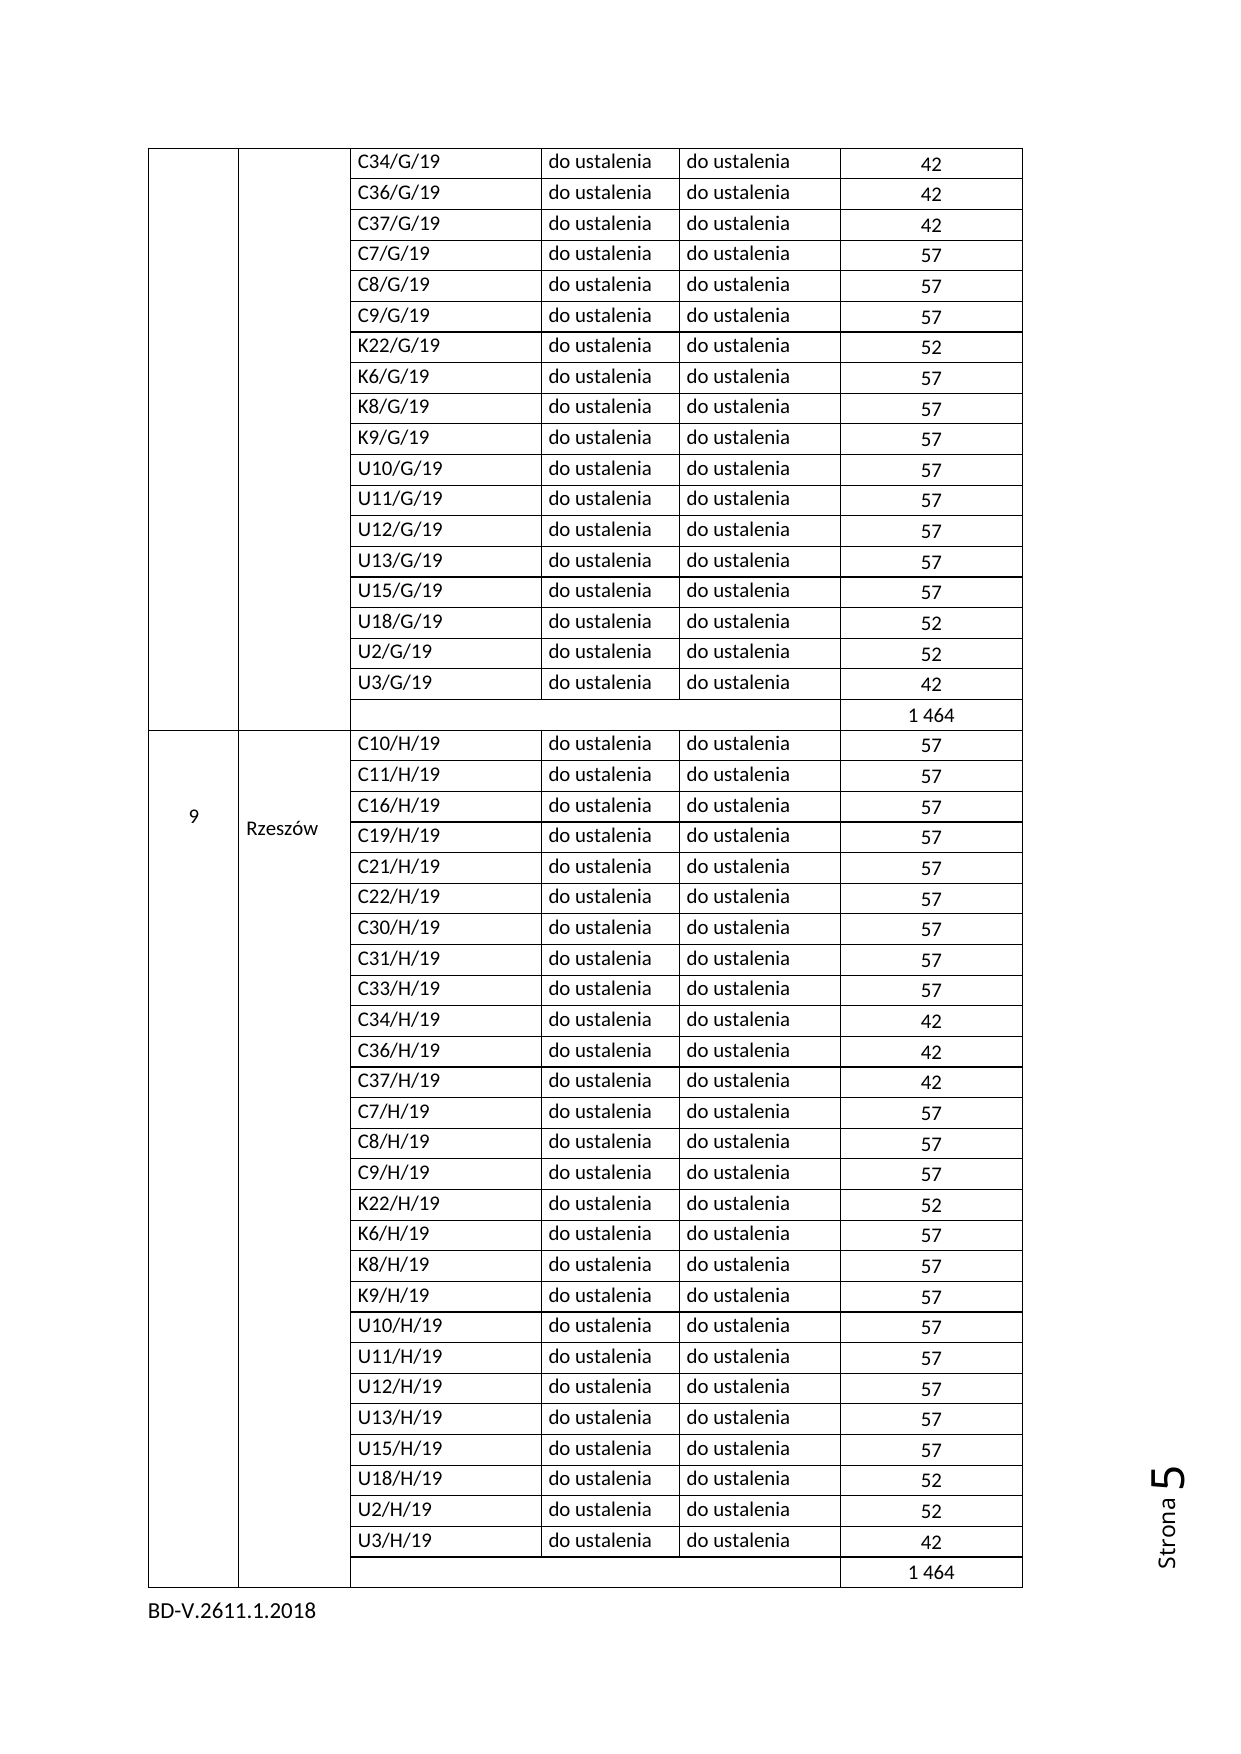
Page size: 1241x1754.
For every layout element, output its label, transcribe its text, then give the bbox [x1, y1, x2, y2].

table_cell K22/G/19 [351, 333, 541, 362]
table_cell 52 [841, 1190, 1022, 1219]
table_cell do ustalenia [542, 914, 679, 944]
table_cell 9 [149, 731, 238, 1587]
table_cell do ustalenia [542, 1221, 679, 1250]
table_cell do ustalenia [680, 976, 840, 1005]
table_cell K22/H/19 [351, 1190, 541, 1219]
table_cell 52 [841, 1466, 1022, 1495]
table_cell [351, 700, 840, 729]
table_cell do ustalenia [542, 333, 679, 362]
table_cell 57 [841, 271, 1022, 301]
table_cell 42 [841, 210, 1022, 239]
table_cell do ustalenia [542, 945, 679, 974]
table_cell do ustalenia [680, 455, 840, 484]
table_cell do ustalenia [542, 1466, 679, 1495]
table_cell [351, 1558, 840, 1587]
table_cell do ustalenia [680, 1374, 840, 1403]
table_cell 57 [841, 516, 1022, 546]
table_cell 57 [841, 455, 1022, 484]
table_cell do ustalenia [542, 669, 679, 699]
table_cell do ustalenia [542, 1098, 679, 1128]
table_cell 57 [841, 486, 1022, 515]
table_cell 57 [841, 1251, 1022, 1281]
table_cell 57 [841, 1159, 1022, 1189]
table_cell C9/G/19 [351, 302, 541, 331]
table_cell do ustalenia [680, 547, 840, 576]
table_cell 57 [841, 976, 1022, 1005]
table_cell 57 [841, 1343, 1022, 1373]
table_cell do ustalenia [680, 1190, 840, 1219]
table_cell do ustalenia [542, 302, 679, 331]
table_cell do ustalenia [542, 241, 679, 270]
table_cell do ustalenia [542, 1068, 679, 1097]
table_cell 52 [841, 333, 1022, 362]
table_cell do ustalenia [680, 1129, 840, 1158]
table_cell C30/H/19 [351, 914, 541, 944]
table_cell do ustalenia [680, 639, 840, 668]
table_cell do ustalenia [680, 271, 840, 301]
table_cell do ustalenia [680, 731, 840, 760]
table_cell 42 [841, 1068, 1022, 1097]
table_cell do ustalenia [542, 1527, 679, 1556]
table_cell do ustalenia [680, 669, 840, 699]
table_cell K6/H/19 [351, 1221, 541, 1250]
table_cell do ustalenia [542, 1129, 679, 1158]
table_cell 57 [841, 1098, 1022, 1128]
table_cell do ustalenia [542, 149, 679, 178]
table_cell U10/G/19 [351, 455, 541, 484]
table_cell 52 [841, 608, 1022, 638]
table_cell K8/H/19 [351, 1251, 541, 1281]
table_cell 57 [841, 853, 1022, 883]
table_cell 57 [841, 884, 1022, 913]
table_cell do ustalenia [542, 1006, 679, 1036]
table_cell U2/G/19 [351, 639, 541, 668]
table_cell do ustalenia [680, 1159, 840, 1189]
table_cell C34/G/19 [351, 149, 541, 178]
table_cell 42 [841, 149, 1022, 178]
table_cell 42 [841, 1006, 1022, 1036]
table_cell do ustalenia [542, 639, 679, 668]
table_cell do ustalenia [680, 1251, 840, 1281]
table_cell do ustalenia [680, 179, 840, 209]
table_cell K6/G/19 [351, 363, 541, 393]
table_cell 57 [841, 547, 1022, 576]
table_cell do ustalenia [680, 1098, 840, 1128]
table_cell do ustalenia [680, 1435, 840, 1464]
table_cell C8/G/19 [351, 271, 541, 301]
table_cell C16/H/19 [351, 792, 541, 821]
table_cell 57 [841, 761, 1022, 791]
table_cell C9/H/19 [351, 1159, 541, 1189]
table_cell 52 [841, 1496, 1022, 1526]
table_cell U13/H/19 [351, 1404, 541, 1434]
table_cell 52 [841, 639, 1022, 668]
table_cell U12/G/19 [351, 516, 541, 546]
table_cell C21/H/19 [351, 853, 541, 883]
table_cell do ustalenia [680, 333, 840, 362]
table_cell do ustalenia [542, 731, 679, 760]
table_cell do ustalenia [542, 486, 679, 515]
table_cell do ustalenia [542, 1435, 679, 1464]
table_cell do ustalenia [542, 1251, 679, 1281]
table_cell do ustalenia [542, 578, 679, 607]
table_cell C36/G/19 [351, 179, 541, 209]
table_cell C7/H/19 [351, 1098, 541, 1128]
table_cell do ustalenia [542, 210, 679, 239]
table_cell do ustalenia [542, 1159, 679, 1189]
table_cell 57 [841, 1129, 1022, 1158]
table_cell do ustalenia [680, 1006, 840, 1036]
table_cell do ustalenia [680, 1343, 840, 1373]
table_cell do ustalenia [542, 1404, 679, 1434]
table_cell U12/H/19 [351, 1374, 541, 1403]
table_cell do ustalenia [680, 1282, 840, 1311]
table_cell do ustalenia [542, 1282, 679, 1311]
table_cell C37/H/19 [351, 1068, 541, 1097]
table_cell do ustalenia [680, 792, 840, 821]
table_cell 57 [841, 578, 1022, 607]
table_cell do ustalenia [542, 455, 679, 484]
table_cell do ustalenia [542, 1343, 679, 1373]
table_cell 57 [841, 823, 1022, 852]
table_cell do ustalenia [680, 363, 840, 393]
table_cell K9/H/19 [351, 1282, 541, 1311]
table_cell C37/G/19 [351, 210, 541, 239]
table_cell 1 464 [841, 1558, 1022, 1587]
table_cell 57 [841, 363, 1022, 393]
table_cell C7/G/19 [351, 241, 541, 270]
table_cell 57 [841, 424, 1022, 454]
table_cell U3/H/19 [351, 1527, 541, 1556]
table_cell do ustalenia [542, 761, 679, 791]
table_cell do ustalenia [680, 1068, 840, 1097]
table_cell do ustalenia [542, 271, 679, 301]
table_cell do ustalenia [680, 608, 840, 638]
table_cell do ustalenia [542, 1313, 679, 1342]
table_cell Rzeszów [239, 731, 350, 1587]
table_cell do ustalenia [680, 241, 840, 270]
table_cell do ustalenia [542, 1374, 679, 1403]
table_cell 57 [841, 1282, 1022, 1311]
table_cell U11/H/19 [351, 1343, 541, 1373]
table_cell do ustalenia [542, 424, 679, 454]
table_cell do ustalenia [680, 914, 840, 944]
table_cell do ustalenia [542, 884, 679, 913]
table_cell do ustalenia [542, 792, 679, 821]
table_cell 42 [841, 669, 1022, 699]
table_cell do ustalenia [542, 516, 679, 546]
table_cell do ustalenia [680, 1037, 840, 1066]
table_cell C34/H/19 [351, 1006, 541, 1036]
table_cell 57 [841, 914, 1022, 944]
table_cell U15/G/19 [351, 578, 541, 607]
table_cell C22/H/19 [351, 884, 541, 913]
table_cell do ustalenia [680, 823, 840, 852]
table_cell do ustalenia [680, 884, 840, 913]
table_cell do ustalenia [680, 578, 840, 607]
table_cell do ustalenia [542, 1037, 679, 1066]
table_cell do ustalenia [680, 302, 840, 331]
table_cell 57 [841, 945, 1022, 974]
table_cell do ustalenia [680, 394, 840, 423]
table_cell U15/H/19 [351, 1435, 541, 1464]
table_cell do ustalenia [542, 823, 679, 852]
table_cell do ustalenia [680, 945, 840, 974]
table_cell do ustalenia [680, 1221, 840, 1250]
table_cell do ustalenia [542, 976, 679, 1005]
table_cell 57 [841, 1374, 1022, 1403]
table_cell C19/H/19 [351, 823, 541, 852]
table_cell do ustalenia [542, 608, 679, 638]
table_cell U18/H/19 [351, 1466, 541, 1495]
table_cell 1 464 [841, 700, 1022, 729]
table_cell U2/H/19 [351, 1496, 541, 1526]
table_cell do ustalenia [542, 1496, 679, 1526]
table_cell do ustalenia [542, 1190, 679, 1219]
table_cell do ustalenia [542, 363, 679, 393]
table_cell do ustalenia [680, 486, 840, 515]
table_cell do ustalenia [542, 394, 679, 423]
table_cell 57 [841, 792, 1022, 821]
table_cell 57 [841, 1435, 1022, 1464]
table_cell 57 [841, 731, 1022, 760]
table_cell C36/H/19 [351, 1037, 541, 1066]
table_cell do ustalenia [680, 516, 840, 546]
table_cell do ustalenia [680, 210, 840, 239]
table_cell K8/G/19 [351, 394, 541, 423]
table_cell 42 [841, 1037, 1022, 1066]
table_cell U3/G/19 [351, 669, 541, 699]
table_cell U11/G/19 [351, 486, 541, 515]
table_cell 42 [841, 1527, 1022, 1556]
table_cell C33/H/19 [351, 976, 541, 1005]
table_cell C8/H/19 [351, 1129, 541, 1158]
table_cell 42 [841, 179, 1022, 209]
table_cell 57 [841, 1404, 1022, 1434]
table_cell C10/H/19 [351, 731, 541, 760]
table_cell do ustalenia [680, 1313, 840, 1342]
table_cell C31/H/19 [351, 945, 541, 974]
table_cell U13/G/19 [351, 547, 541, 576]
table_cell do ustalenia [680, 424, 840, 454]
table_cell do ustalenia [680, 149, 840, 178]
table_cell do ustalenia [680, 853, 840, 883]
table_cell 57 [841, 394, 1022, 423]
table_cell do ustalenia [542, 853, 679, 883]
table_cell do ustalenia [680, 1404, 840, 1434]
table_cell K9/G/19 [351, 424, 541, 454]
table_cell do ustalenia [542, 547, 679, 576]
table_cell C11/H/19 [351, 761, 541, 791]
table_cell 57 [841, 1313, 1022, 1342]
table_cell do ustalenia [680, 1496, 840, 1526]
table_cell 57 [841, 302, 1022, 331]
table_cell U18/G/19 [351, 608, 541, 638]
table_cell 57 [841, 1221, 1022, 1250]
table_cell do ustalenia [542, 179, 679, 209]
table_cell do ustalenia [680, 1466, 840, 1495]
table_cell do ustalenia [680, 761, 840, 791]
table_cell U10/H/19 [351, 1313, 541, 1342]
table_cell do ustalenia [680, 1527, 840, 1556]
table_cell 57 [841, 241, 1022, 270]
